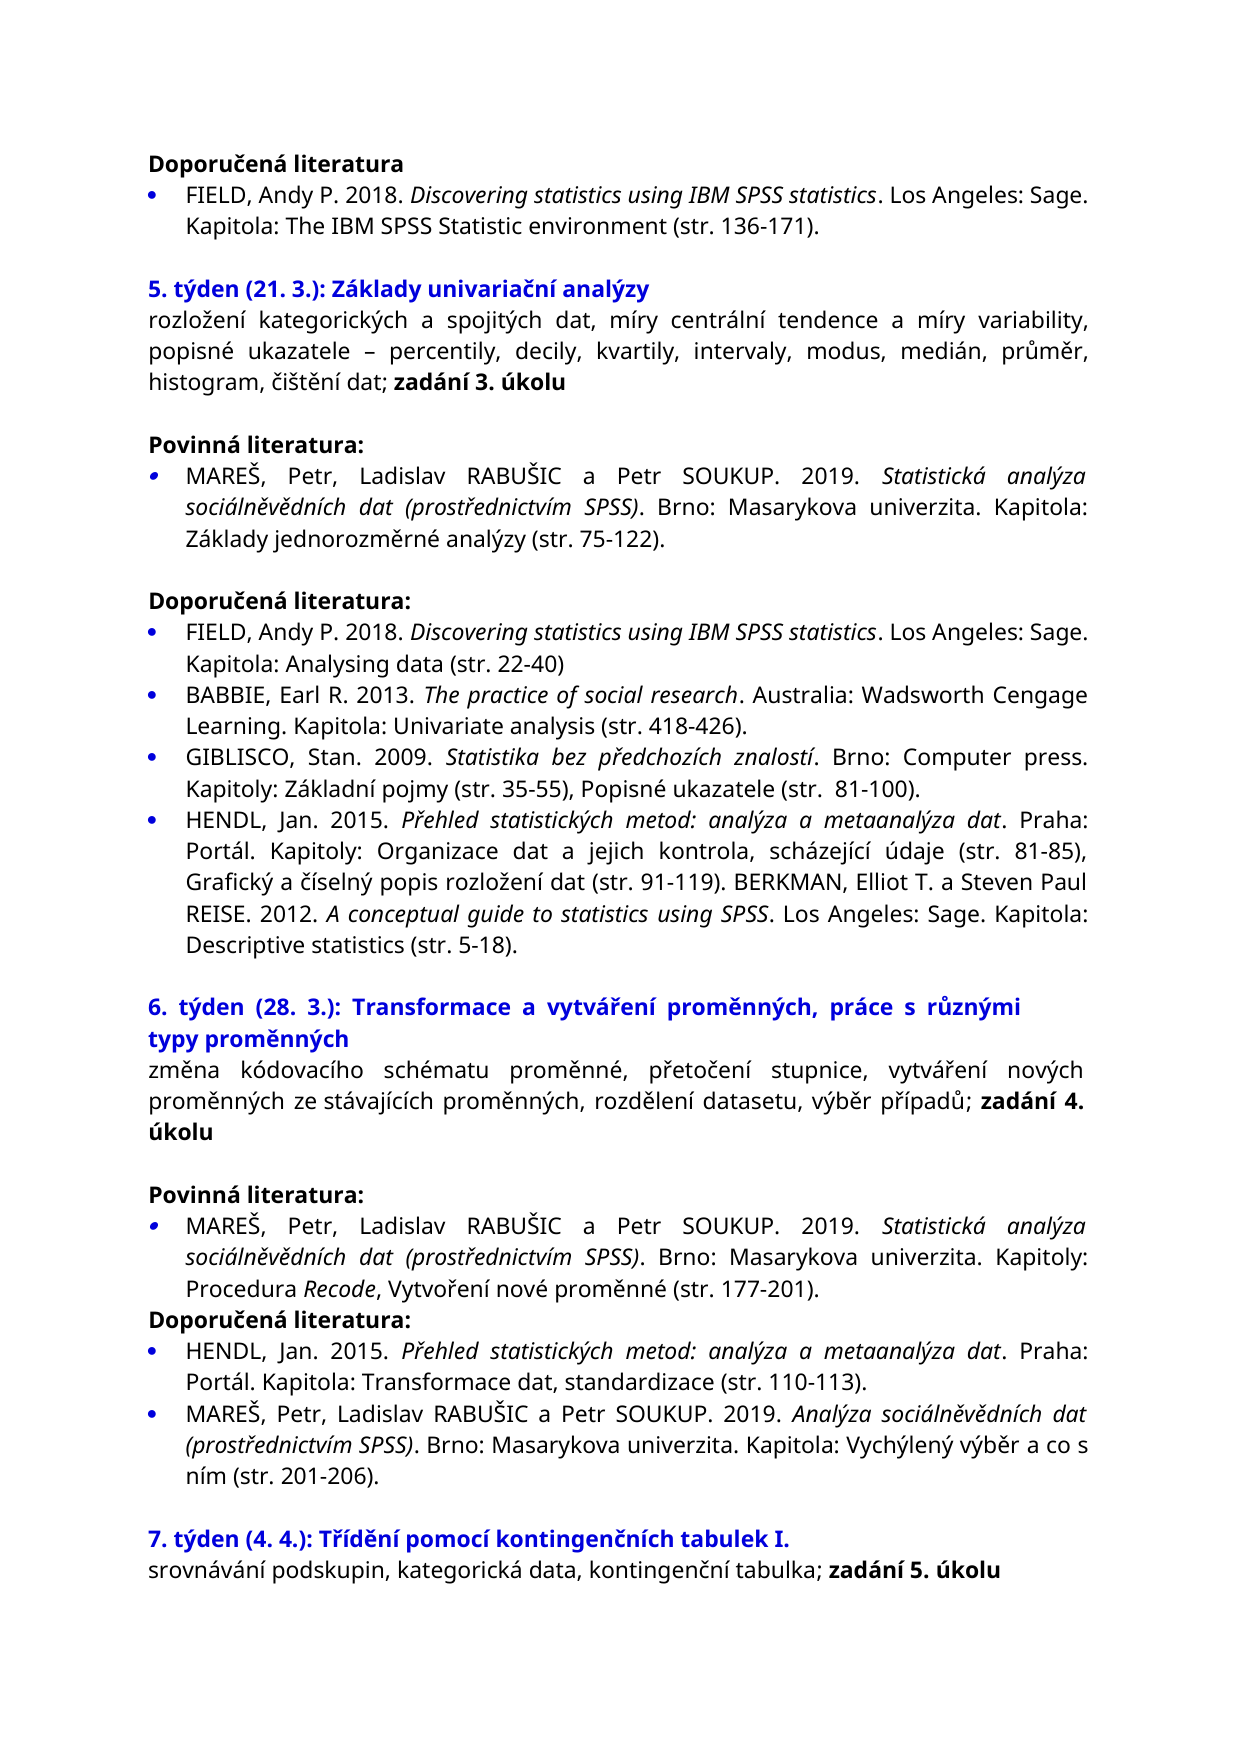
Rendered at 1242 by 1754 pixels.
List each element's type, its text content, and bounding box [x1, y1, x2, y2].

list MAREŠ, Petr, Ladislav RABUŠIC a Petr SOUKUP. 2019. Statistická analýza sociálněvědních dat (prostřednictvím SPSS). Brno: Masarykova univerzita. Kapitola: Základy jednorozměrné analýzy (str. 75-122). [148, 460, 1088, 554]
text 7. týden (4. 4.): Třídění pomocí kontingenčních tabulek I. [148, 1523, 1088, 1554]
text Povinná literatura: [148, 429, 1095, 460]
list HENDL, Jan. 2015. Přehled statistických metod: analýza a metaanalýza dat. Praha: Portál. Kapitoly: Organizace dat a jejich kontrola, scházející údaje (str. 81-85), Grafický a číselný popis rozložení dat (str. 91-119). BERKMAN, Elliot T. a Steven Paul REISE. 2012. A conceptual guide to statistics using SPSS. Los Angeles: Sage. Kapitola: Descriptive statistics (str. 5-18). [148, 804, 1088, 960]
list BABBIE, Earl R. 2013. The practice of social research. Australia: Wadsworth Cengage Learning. Kapitola: Univariate analysis (str. 418-426). [148, 679, 1088, 741]
text 6. týden (28. 3.): Transformace a vytváření proměnných, práce s různými typy proměnných [148, 991, 1022, 1054]
list MAREŠ, Petr, Ladislav RABUŠIC a Petr SOUKUP. 2019. Statistická analýza sociálněvědních dat (prostřednictvím SPSS). Brno: Masarykova univerzita. Kapitoly: Procedura Recode, Vytvoření nové proměnné (str. 177-201). [148, 1210, 1088, 1304]
text Doporučená literatura [148, 148, 1088, 179]
text Doporučená literatura: [148, 1304, 1095, 1335]
text změna kódovacího schématu proměnné, přetočení stupnice, vytváření nových proměnných ze stávajících proměnných, rozdělení datasetu, výběr případů; zadání 4. úkolu [148, 1054, 1084, 1148]
text 5. týden (21. 3.): Základy univariační analýzy [148, 273, 1082, 304]
list MAREŠ, Petr, Ladislav RABUŠIC a Petr SOUKUP. 2019. Analýza sociálněvědních dat (prostřednictvím SPSS). Brno: Masarykova univerzita. Kapitola: Vychýlený výběr a co s ním (str. 201-206). [148, 1398, 1088, 1491]
text Povinná literatura: [148, 1179, 1095, 1210]
list HENDL, Jan. 2015. Přehled statistických metod: analýza a metaanalýza dat. Praha: Portál. Kapitola: Transformace dat, standardizace (str. 110-113). [148, 1335, 1088, 1398]
list GIBLISCO, Stan. 2009. Statistika bez předchozích znalostí. Brno: Computer press. Kapitoly: Základní pojmy (str. 35-55), Popisné ukazatele (str. 81-100). [148, 741, 1088, 804]
list FIELD, Andy P. 2018. Discovering statistics using IBM SPSS statistics. Los Angeles: Sage. Kapitola: The IBM SPSS Statistic environment (str. 136-171). [148, 179, 1088, 241]
text Doporučená literatura: [148, 585, 1095, 616]
text rozložení kategorických a spojitých dat, míry centrální tendence a míry variability, popisné ukazatele – percentily, decily, kvartily, intervaly, modus, medián, průměr, histogram, čištění dat; zadání 3. úkolu [148, 304, 1091, 398]
list FIELD, Andy P. 2018. Discovering statistics using IBM SPSS statistics. Los Angeles: Sage. Kapitola: Analysing data (str. 22-40) [148, 616, 1088, 679]
text srovnávání podskupin, kategorická data, kontingenční tabulka; zadání 5. úkolu [148, 1554, 1095, 1585]
